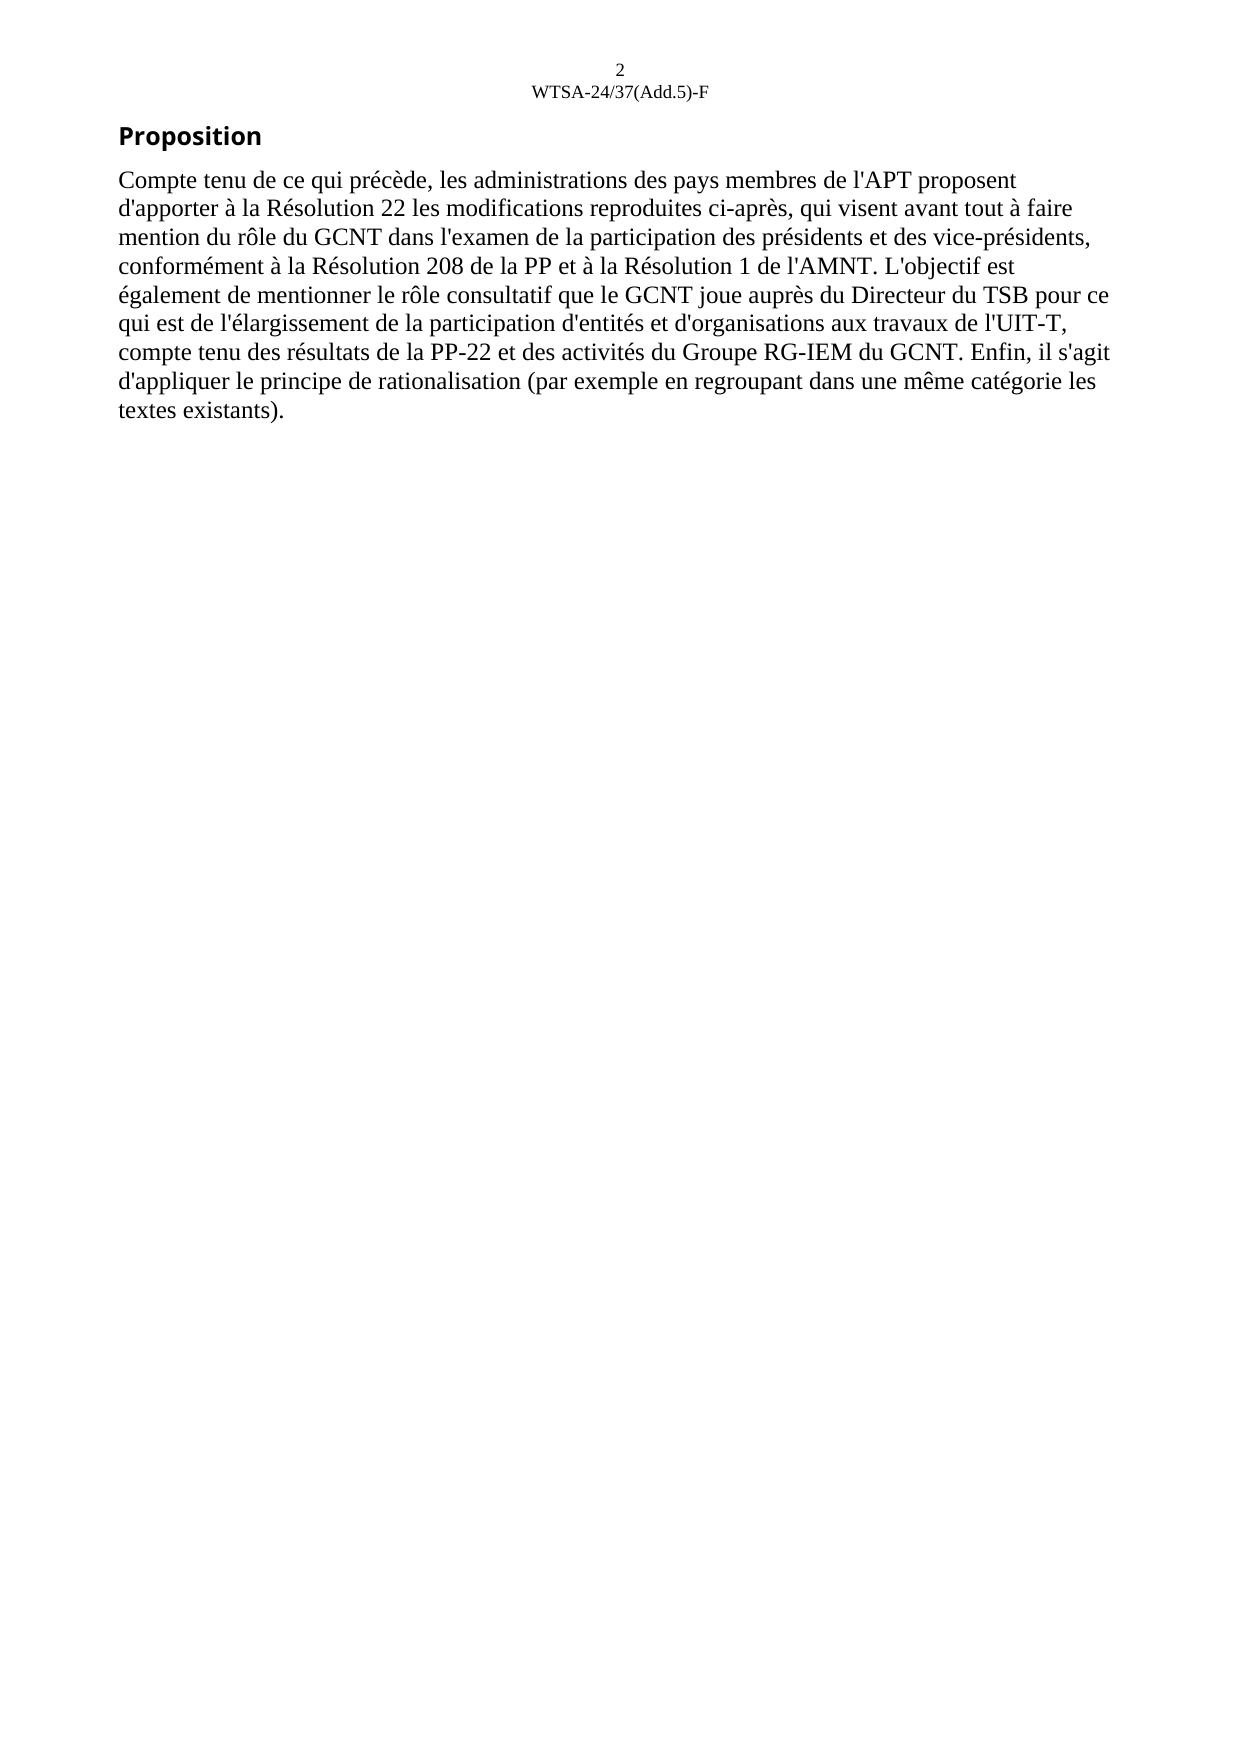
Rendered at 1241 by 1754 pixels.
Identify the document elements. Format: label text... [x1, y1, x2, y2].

subtitle Proposition [118, 118, 1122, 152]
text Compte tenu de ce qui précède, les administrations des pays membres de l'APT proposent d'apporter à la Résolution 22 les modifications reproduites ci-après, qui visent avant tout à faire mention du rôle du GCNT dans l'examen de la participation des présidents et des vice-présidents, conformément à la Résolution 208 de la PP et à la Résolution 1 de l'AMNT. L'objectif est également de mentionner le rôle consultatif que le GCNT joue auprès du Directeur du TSB pour ce qui est de l'élargissement de la participation d'entités et d'organisations aux travaux de l'UIT-T, compte tenu des résultats de la PP-22 et des activités du Groupe RG-IEM du GCNT. Enfin, il s'agit d'appliquer le principe de rationalisation (par exemple en regroupant dans une même catégorie les textes existants). [118, 165, 1122, 423]
